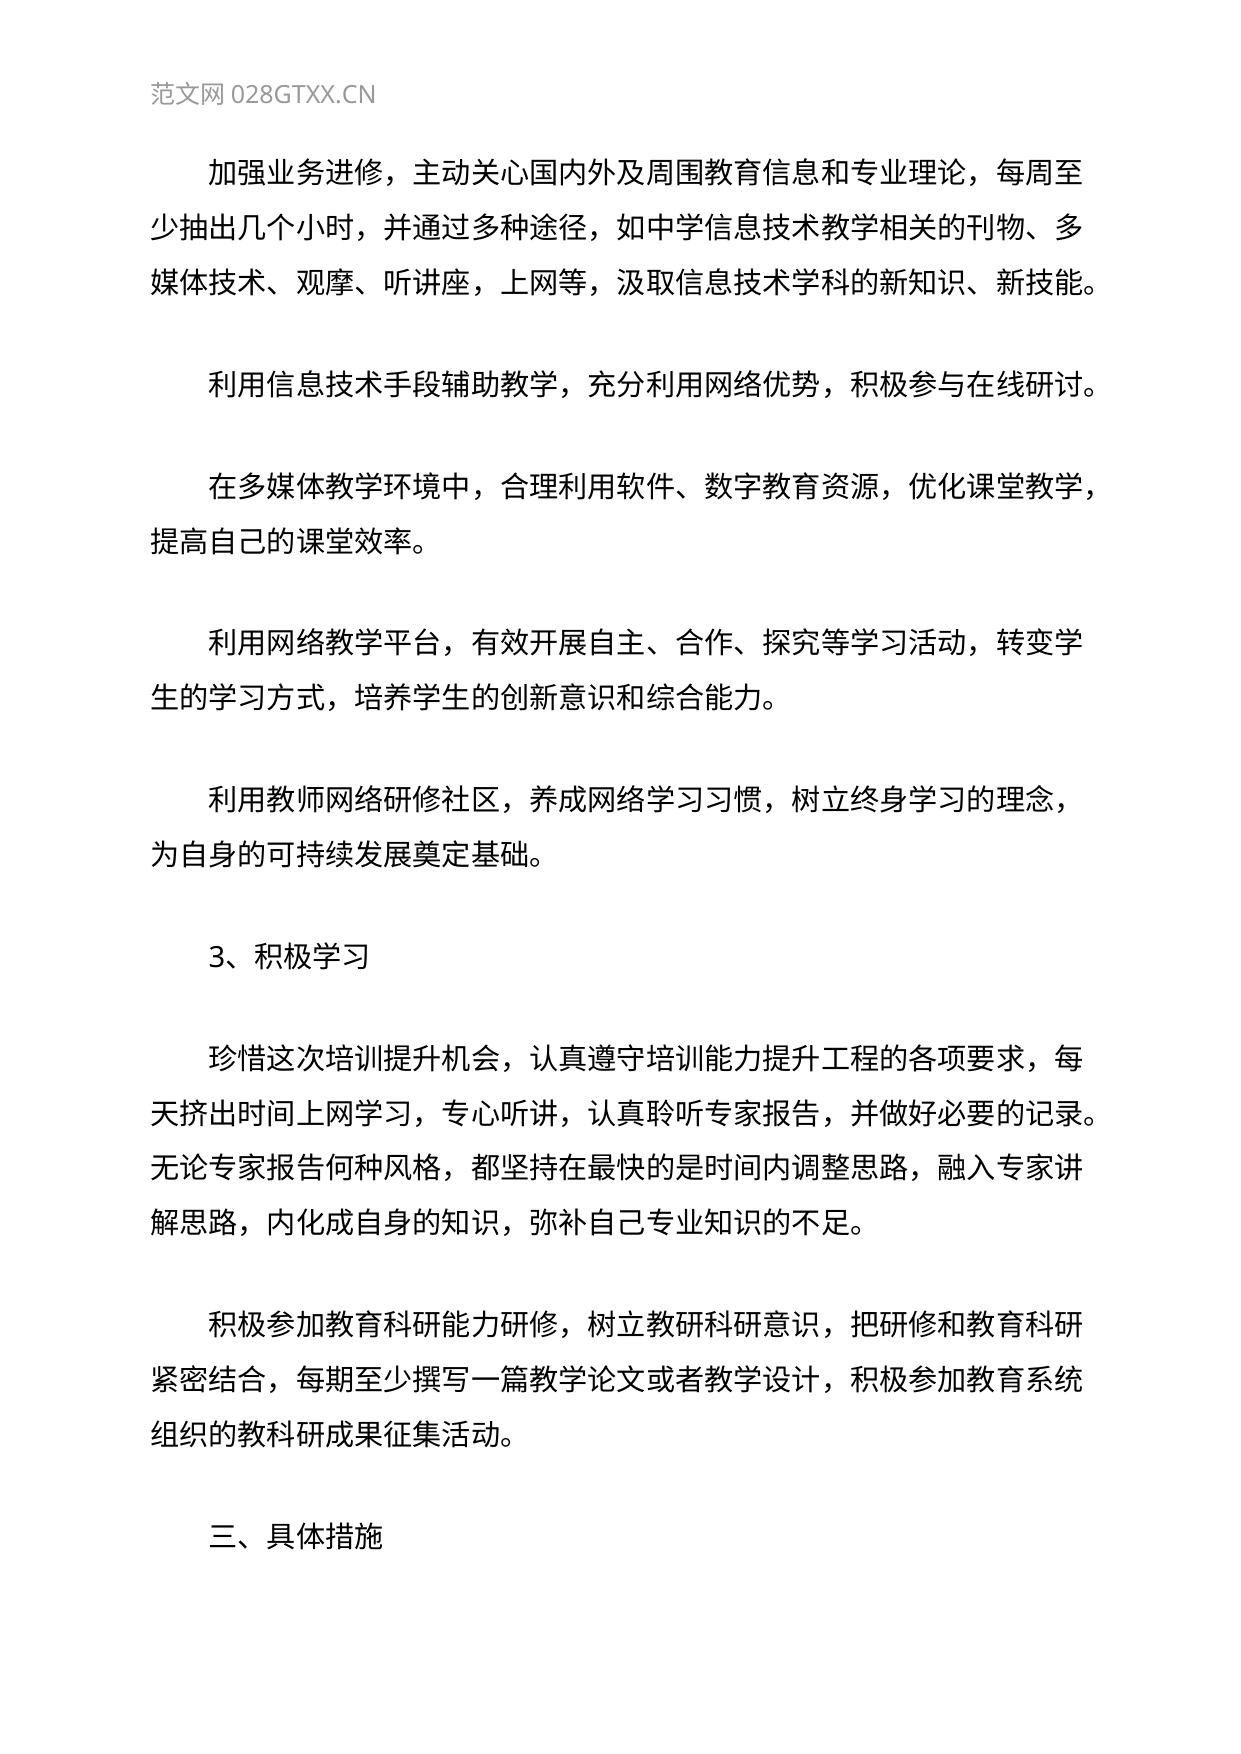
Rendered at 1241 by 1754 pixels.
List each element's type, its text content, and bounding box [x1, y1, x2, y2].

text 积极参加教育科研能力研修，树立教研科研意识，把研修和教育科研紧密结合，每期至少撰写一篇教学论文或者教学设计，积极参加教育系统组织的教科研成果征集活动。 [150, 1302, 1090, 1454]
text 利用网络教学平台，有效开展自主、合作、探究等学习活动，转变学生的学习方式，培养学生的创新意识和综合能力。 [150, 620, 1090, 717]
text 利用教师网络研修社区，养成网络学习习惯，树立终身学习的理念，为自身的可持续发展奠定基础。 [150, 777, 1090, 874]
text 三、具体措施 [150, 1513, 1090, 1556]
text 加强业务进修，主动关心国内外及周围教育信息和专业理论，每周至少抽出几个小时，并通过多种途径，如中学信息技术教学相关的刊物、多媒体技术、观摩、听讲座，上网等，汲取信息技术学科的新知识、新技能。 [150, 150, 1090, 302]
text 利用信息技术手段辅助教学，充分利用网络优势，积极参与在线研讨。 [150, 362, 1090, 404]
text 珍惜这次培训提升机会，认真遵守培训能力提升工程的各项要求，每天挤出时间上网学习，专心听讲，认真聆听专家报告，并做好必要的记录。无论专家报告何种风格，都坚持在最快的是时间内调整思路，融入专家讲解思路，内化成自身的知识，弥补自己专业知识的不足。 [150, 1035, 1090, 1242]
text 3、积极学习 [150, 933, 1090, 976]
text 在多媒体教学环境中，合理利用软件、数字教育资源，优化课堂教学，提高自己的课堂效率。 [150, 463, 1090, 561]
